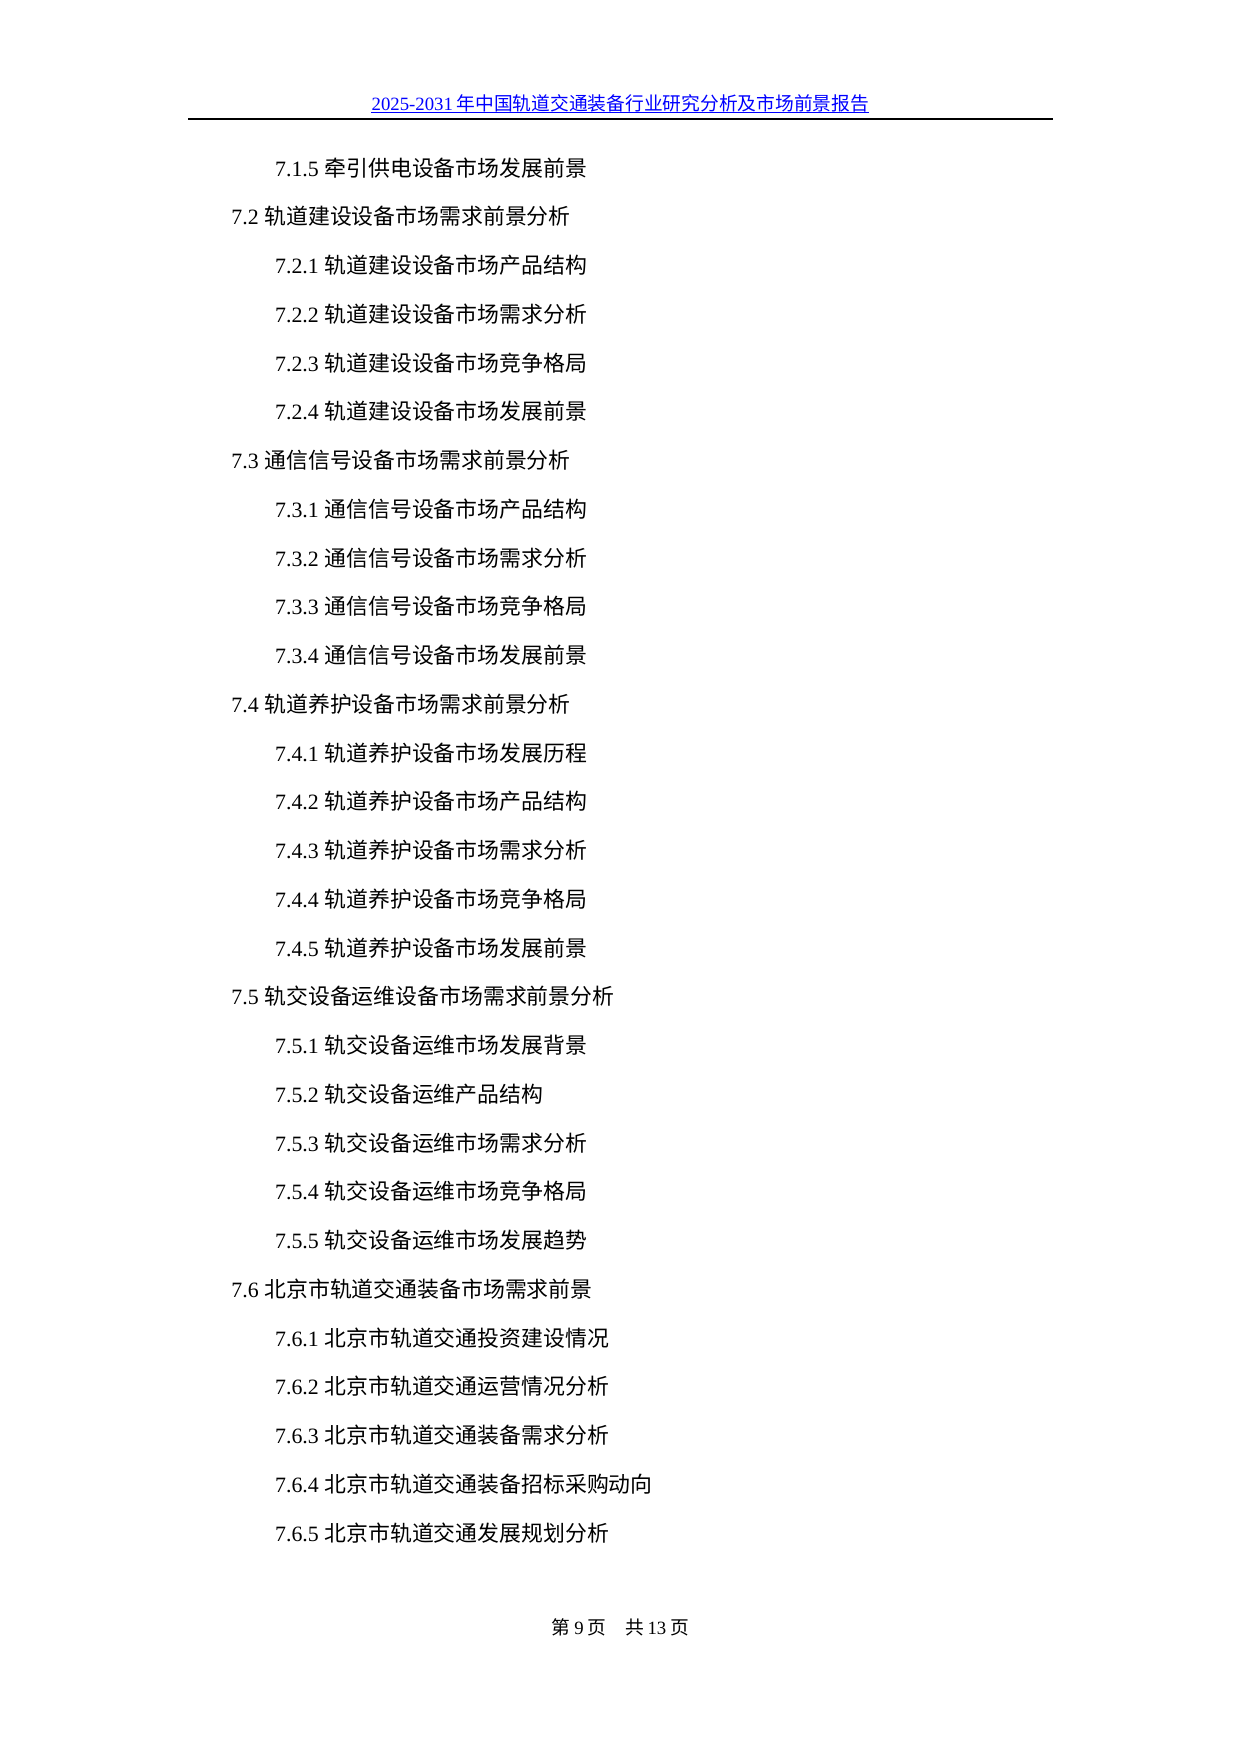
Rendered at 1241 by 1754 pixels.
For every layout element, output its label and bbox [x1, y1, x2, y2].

text [187, 150, 1053, 1548]
